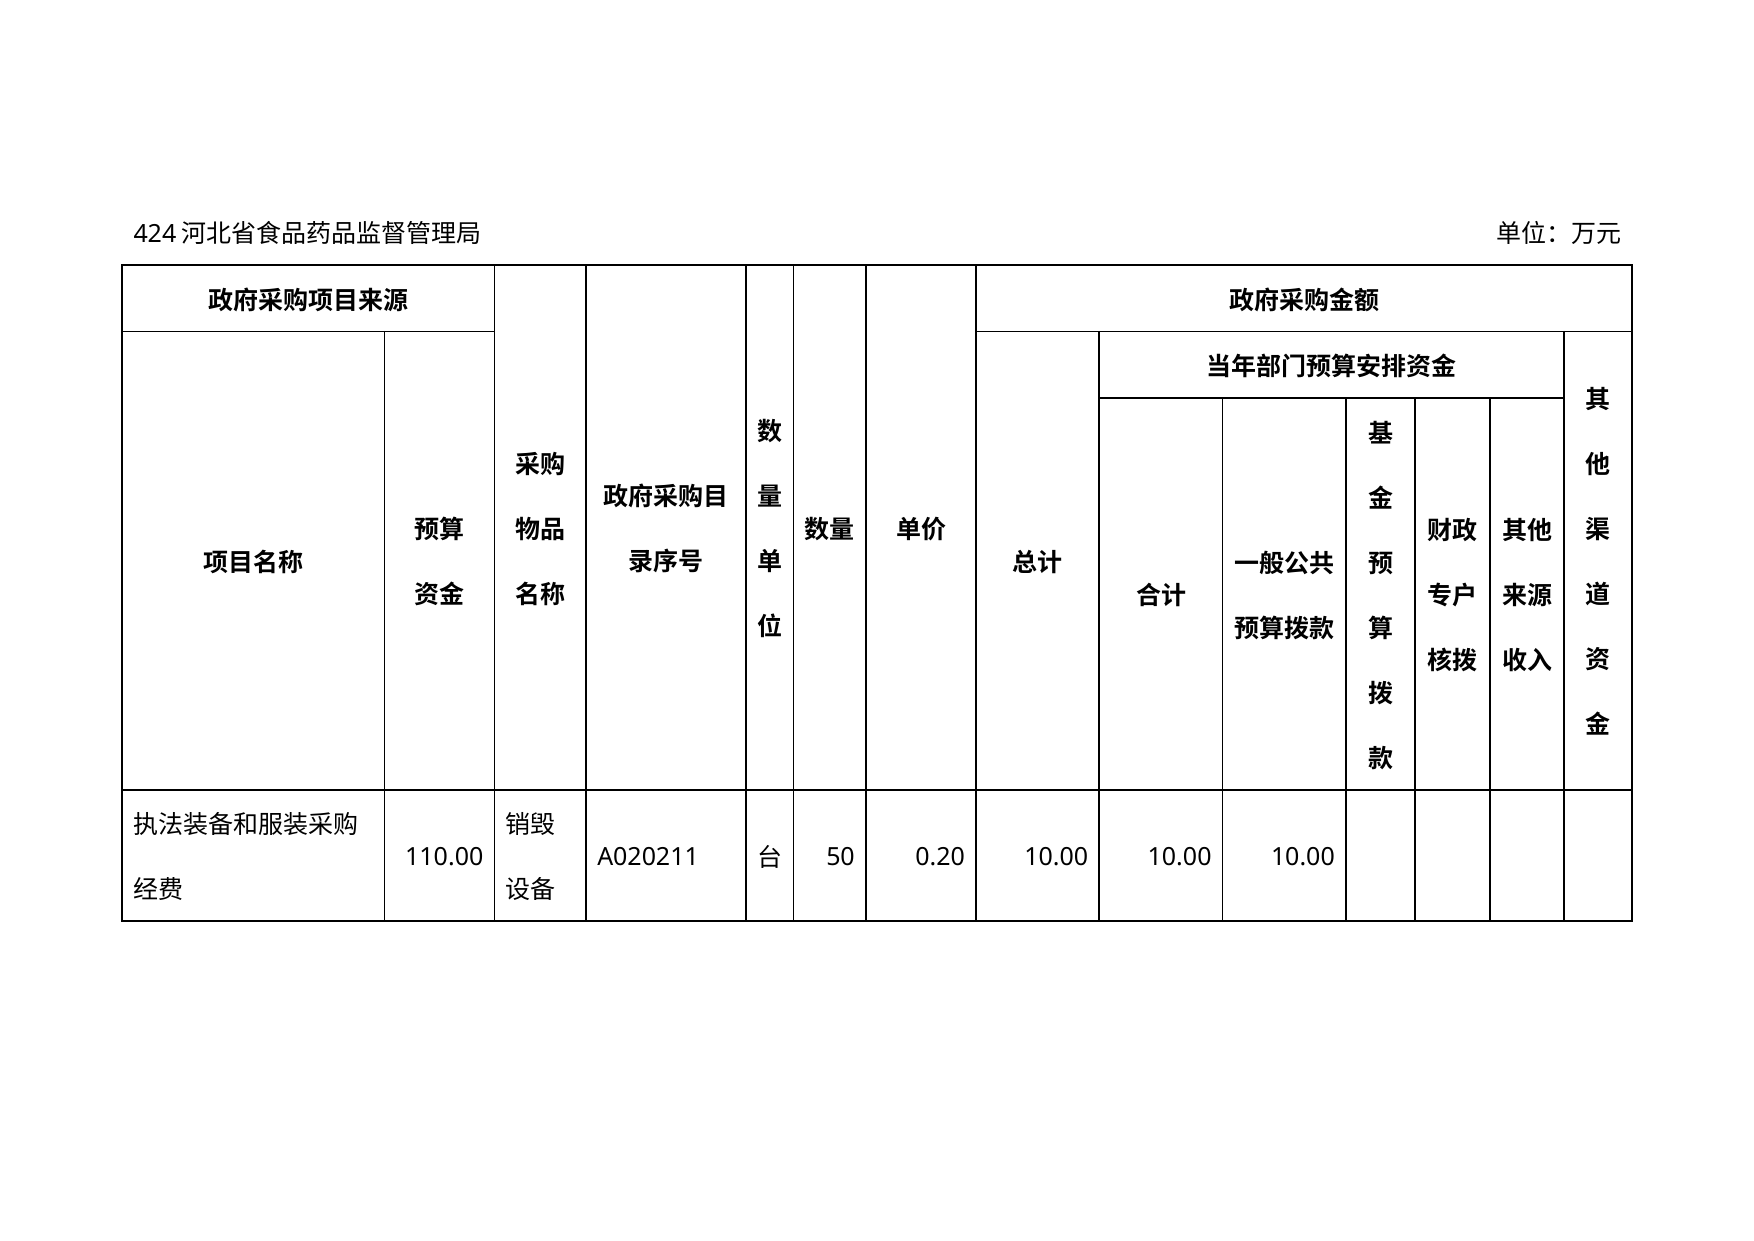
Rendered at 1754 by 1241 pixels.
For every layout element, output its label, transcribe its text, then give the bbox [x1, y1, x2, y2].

table_cell 合计 [1100, 399, 1222, 789]
table_cell 政府采购目录序号 [587, 266, 745, 789]
table_cell 预算 资金 [385, 332, 494, 789]
table_cell 50 [794, 791, 865, 920]
table_cell 110.00 [385, 791, 494, 920]
table_cell 其他来源收入 [1491, 399, 1563, 789]
table_cell 10.00 [1100, 791, 1222, 920]
table_cell 10.00 [977, 791, 1098, 920]
table_cell 单价 [867, 266, 975, 789]
table_cell [1491, 791, 1563, 920]
table_cell 销毁设备 [495, 791, 585, 920]
table_header 424河北省食品药品监督管理局 [123, 199, 975, 264]
table_cell 数量 单位 [747, 266, 793, 789]
table_cell 总计 [977, 332, 1098, 789]
table_cell [1347, 791, 1414, 920]
table_cell 政府采购金额 [977, 266, 1631, 331]
table_cell 一般公共预算拨款 [1223, 399, 1345, 789]
table_cell 政府采购项目来源 [123, 266, 494, 331]
table_cell 0.20 [867, 791, 975, 920]
table_cell 项目名称 [123, 332, 384, 789]
table_cell 台 [747, 791, 793, 920]
table_cell 执法装备和服装采购经费 [123, 791, 384, 920]
table_cell 当年部门预算安排资金 [1100, 332, 1563, 397]
table_cell [1416, 791, 1489, 920]
table_cell A020211 [587, 791, 745, 920]
table_cell 数量 [794, 266, 865, 789]
table_cell 其他渠道资金 [1565, 332, 1631, 789]
table_cell 基金预算拨款 [1347, 399, 1414, 789]
table_cell 采购物品名称 [495, 266, 585, 789]
table_cell 10.00 [1223, 791, 1345, 920]
table_cell [1565, 791, 1631, 920]
table_header 单位：万元 [977, 199, 1631, 264]
table_cell 财政专户核拨 [1416, 399, 1489, 789]
